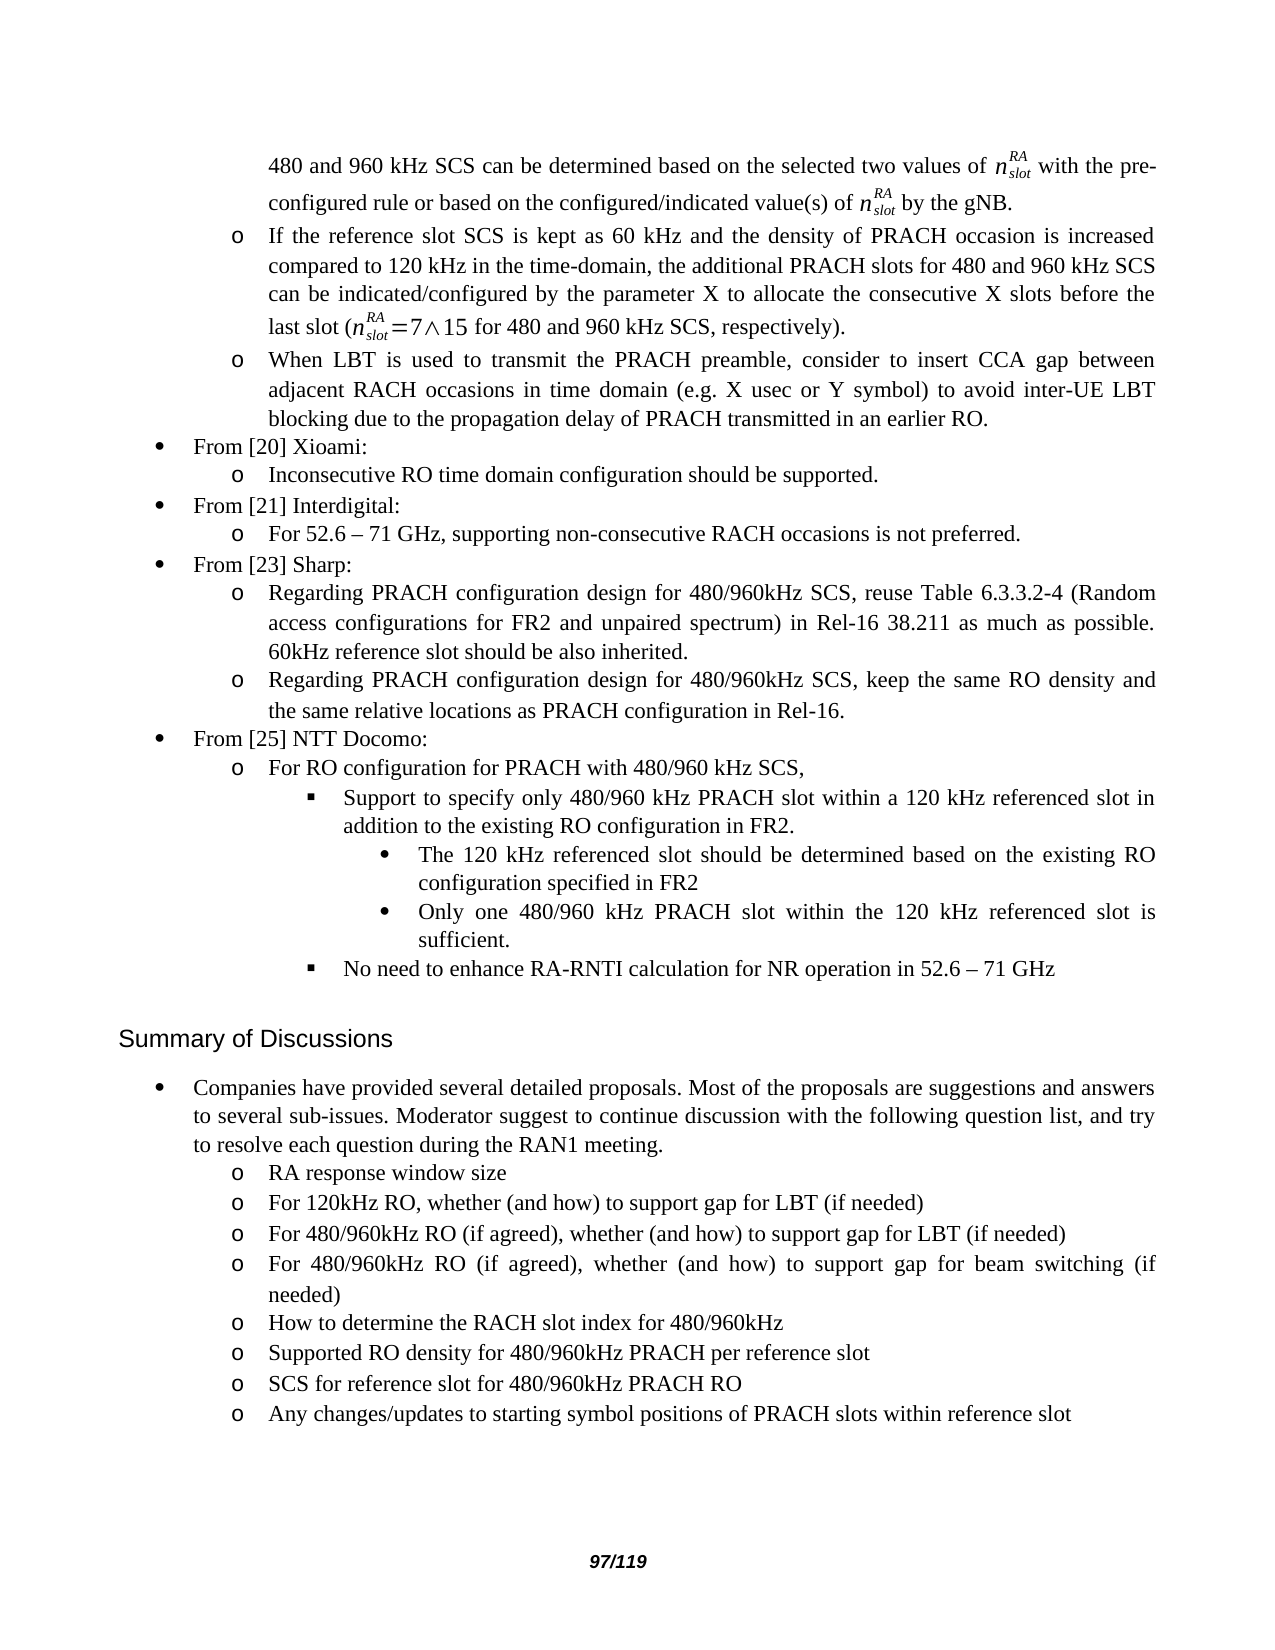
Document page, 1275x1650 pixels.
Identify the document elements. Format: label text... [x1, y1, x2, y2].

list SCS for reference slot for 480/960kHz PRACH RO [231, 1370, 1157, 1398]
list Companies have provided several detailed proposals. Most of the proposals are suggestions and answers to several sub-issues. Moderator suggest to continue discussion with the following question list, and try to resolve each question during the RAN1 meeting. [156, 1074, 1157, 1157]
list Support to specify only 480/960 kHz PRACH slot within a 120 kHz referenced slot in addition to the existing RO configuration in FR2. [306, 784, 1157, 839]
list Any changes/updates to starting symbol positions of PRACH slots within reference slot [231, 1400, 1157, 1428]
list Regarding PRACH configuration design for 480/960kHz SCS, reuse Table 6.3.3.2-4 (Random access configurations for FR2 and unpaired spectrum) in Rel-16 38.211 as much as possible. 60kHz reference slot should be also inherited. [231, 579, 1157, 664]
list How to determine the RACH slot index for 480/960kHz [231, 1309, 1157, 1337]
list From [20] Xioami: [156, 433, 1157, 459]
list For 480/960kHz RO (if agreed), whether (and how) to support gap for beam switching (if needed) [231, 1250, 1157, 1307]
list No need to enhance RA-RNTI calculation for NR operation in 52.6 – 71 GHz [306, 954, 1157, 981]
subtitle Summary of Discussions [118, 1024, 1157, 1053]
list RA response window size [231, 1159, 1157, 1187]
list The 120 kHz referenced slot should be determined based on the existing RO configuration specified in FR2 [381, 841, 1157, 896]
list From [25] NTT Docomo: [156, 725, 1157, 751]
list For 120kHz RO, whether (and how) to support gap for LBT (if needed) [231, 1189, 1157, 1218]
list Supported RO density for 480/960kHz PRACH per reference slot [231, 1339, 1157, 1368]
list Regarding PRACH configuration design for 480/960kHz SCS, keep the same RO density and the same relative locations as PRACH configuration in Rel-16. [231, 666, 1157, 723]
list Only one 480/960 kHz PRACH slot within the 120 kHz referenced slot is sufficient. [381, 898, 1157, 952]
list For 52.6 – 71 GHz, supporting non-consecutive RACH occasions is not preferred. [231, 520, 1157, 548]
list If the reference slot SCS is kept as 60 kHz and the density of PRACH occasion is increased compared to 120 kHz in the time-domain, the additional PRACH slots for 480 and 960 kHz SCS can be indicated/configured by the parameter X to allocate the consecutive X slots before the last slot ( for 480 and 960 kHz SCS, respectively). [231, 222, 1157, 344]
list From [21] Interdigital: [156, 492, 1157, 518]
list From [23] Sharp: [156, 551, 1157, 577]
list When LBT is used to transmit the PRACH preamble, consider to insert CCA gap between adjacent RACH occasions in time domain (e.g. X usec or Y symbol) to avoid inter-UE LBT blocking due to the propagation delay of PRACH transmitted in an earlier RO. [231, 346, 1157, 431]
list For RO configuration for PRACH with 480/960 kHz SCS, [231, 753, 1157, 782]
list Inconsecutive RO time domain configuration should be supported. [231, 461, 1157, 490]
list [231, 148, 1157, 219]
list For 480/960kHz RO (if agreed), whether (and how) to support gap for LBT (if needed) [231, 1220, 1157, 1248]
